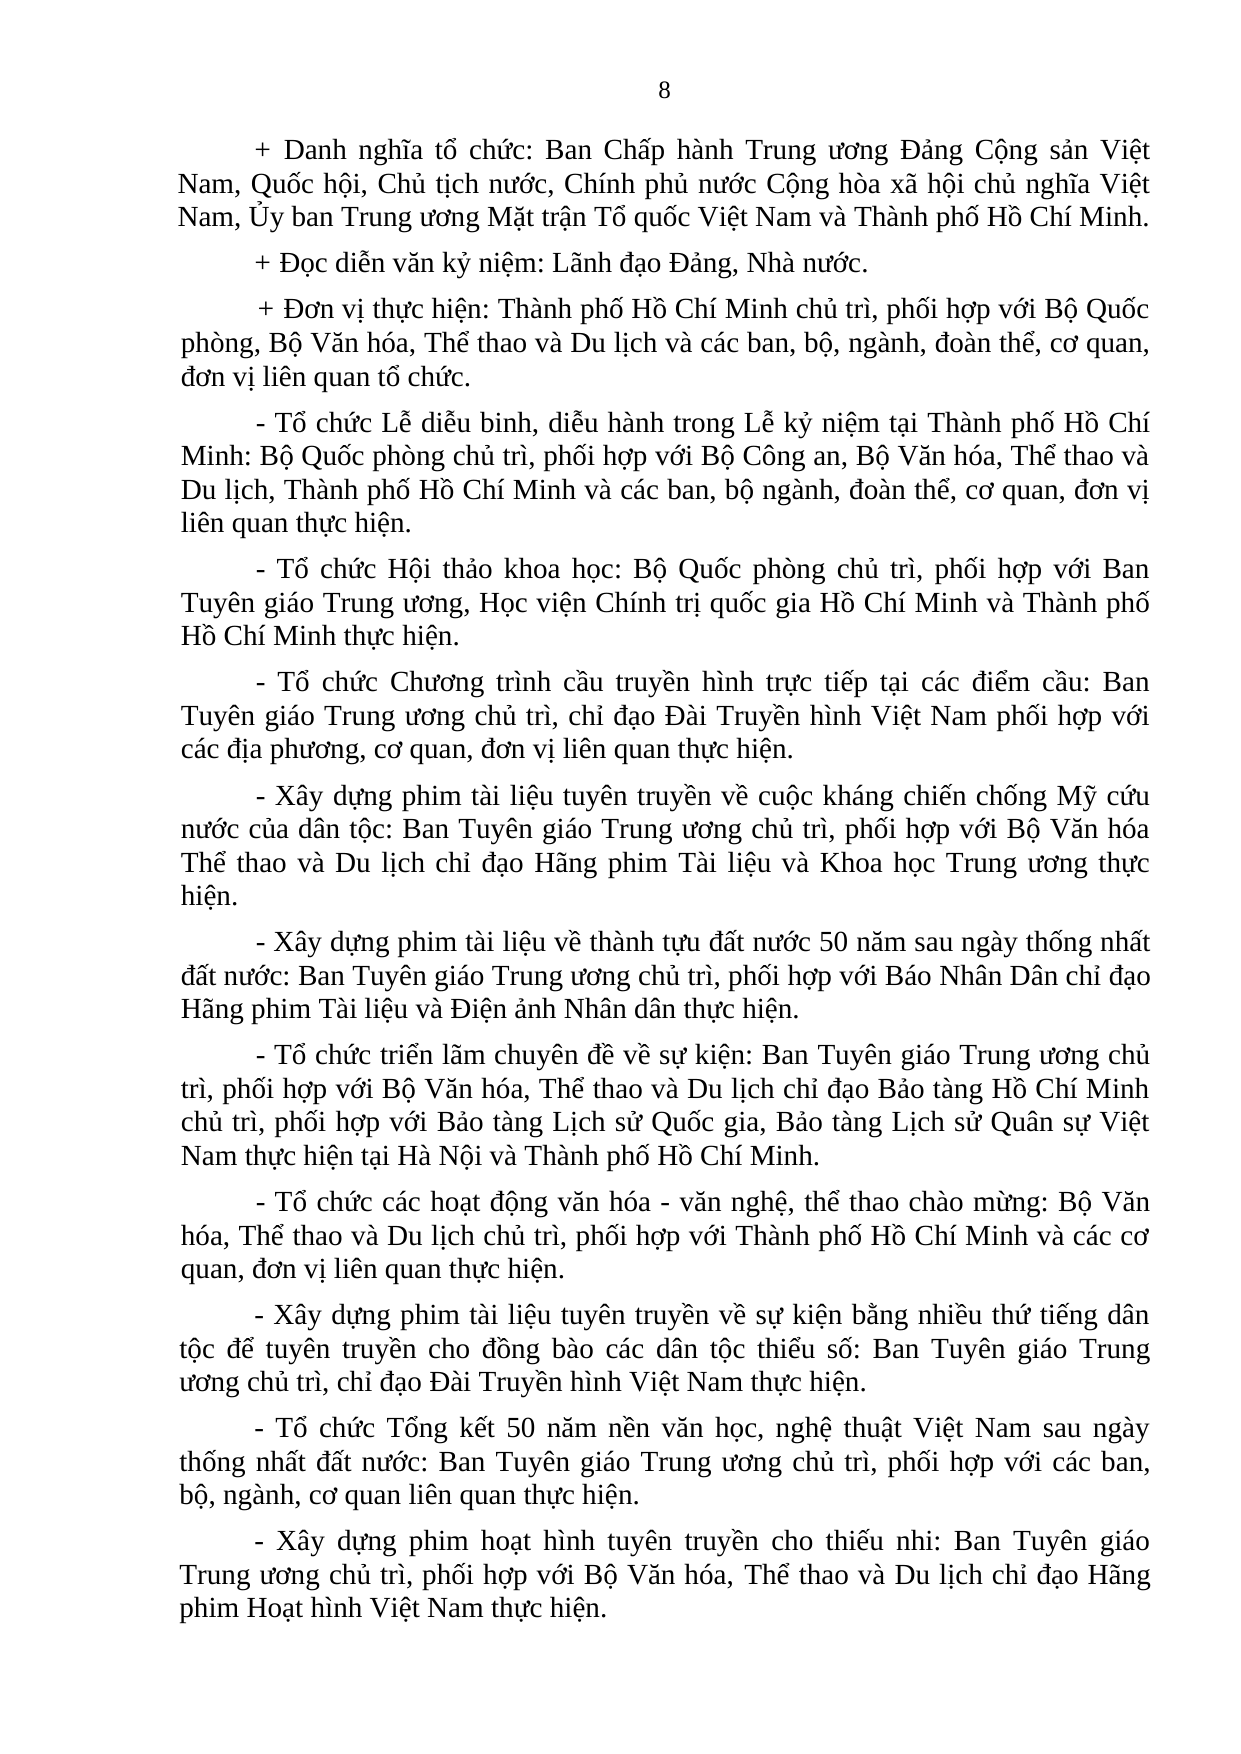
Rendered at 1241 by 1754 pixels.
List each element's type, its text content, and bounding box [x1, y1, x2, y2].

text + Đọc diễn văn kỷ niệm: Lãnh đạo Đảng, Nhà nước. [177, 246, 1152, 279]
text - Tổ chức các hoạt động văn hóa - văn nghệ, thể thao chào mừng: Bộ Văn hóa, Thể thao và Du lịch chủ trì, phối hợp với Thành phố Hồ Chí Minh và các cơ quan, đơn vị liên quan thực hiện. [181, 1184, 1152, 1285]
text - Tổ chức Chương trình cầu truyền hình trực tiếp tại các điểm cầu: Ban Tuyên giáo Trung ương chủ trì, chỉ đạo Đài Truyền hình Việt Nam phối hợp với các địa phương, cơ quan, đơn vị liên quan thực hiện. [181, 664, 1152, 765]
text - Xây dựng phim hoạt hình tuyên truyền cho thiếu nhi: Ban Tuyên giáo Trung ương chủ trì, phối hợp với Bộ Văn hóa, Thể thao và Du lịch chỉ đạo Hãng phim Hoạt hình Việt Nam thực hiện. [179, 1523, 1152, 1624]
text + Đơn vị thực hiện: Thành phố Hồ Chí Minh chủ trì, phối hợp với Bộ Quốc phòng, Bộ Văn hóa, Thể thao và Du lịch và các ban, bộ, ngành, đoàn thể, cơ quan, đơn vị liên quan tổ chức. [181, 292, 1152, 392]
text + Danh nghĩa tổ chức: Ban Chấp hành Trung ương Đảng Cộng sản Việt Nam, Quốc hội, Chủ tịch nước, Chính phủ nước Cộng hòa xã hội chủ nghĩa Việt Nam, Ủy ban Trung ương Mặt trận Tổ quốc Việt Nam và Thành phố Hồ Chí Minh. [177, 132, 1152, 233]
text - Tổ chức triển lãm chuyên đề về sự kiện: Ban Tuyên giáo Trung ương chủ trì, phối hợp với Bộ Văn hóa, Thể thao và Du lịch chỉ đạo Bảo tàng Hồ Chí Minh chủ trì, phối hợp với Bảo tàng Lịch sử Quốc gia, Bảo tàng Lịch sử Quân sự Việt Nam thực hiện tại Hà Nội và Thành phố Hồ Chí Minh. [181, 1037, 1152, 1172]
text - Xây dựng phim tài liệu tuyên truyền về cuộc kháng chiến chống Mỹ cứu nước của dân tộc: Ban Tuyên giáo Trung ương chủ trì, phối hợp với Bộ Văn hóa Thể thao và Du lịch chỉ đạo Hãng phim Tài liệu và Khoa học Trung ương thực hiện. [181, 778, 1152, 912]
text - Xây dựng phim tài liệu về thành tựu đất nước 50 năm sau ngày thống nhất đất nước: Ban Tuyên giáo Trung ương chủ trì, phối hợp với Báo Nhân Dân chỉ đạo Hãng phim Tài liệu và Điện ảnh Nhân dân thực hiện. [181, 924, 1152, 1025]
text - Tổ chức Tổng kết 50 năm nền văn học, nghệ thuật Việt Nam sau ngày thống nhất đất nước: Ban Tuyên giáo Trung ương chủ trì, phối hợp với các ban, bộ, ngành, cơ quan liên quan thực hiện. [179, 1410, 1152, 1511]
text - Xây dựng phim tài liệu tuyên truyền về sự kiện bằng nhiều thứ tiếng dân tộc để tuyên truyền cho đồng bào các dân tộc thiểu số: Ban Tuyên giáo Trung ương chủ trì, chỉ đạo Đài Truyền hình Việt Nam thực hiện. [179, 1297, 1152, 1398]
text - Tổ chức Lễ diễu binh, diễu hành trong Lễ kỷ niệm tại Thành phố Hồ Chí Minh: Bộ Quốc phòng chủ trì, phối hợp với Bộ Công an, Bộ Văn hóa, Thể thao và Du lịch, Thành phố Hồ Chí Minh và các ban, bộ ngành, đoàn thể, cơ quan, đơn vị liên quan thực hiện. [181, 405, 1152, 539]
text - Tổ chức Hội thảo khoa học: Bộ Quốc phòng chủ trì, phối hợp với Ban Tuyên giáo Trung ương, Học viện Chính trị quốc gia Hồ Chí Minh và Thành phố Hồ Chí Minh thực hiện. [181, 551, 1152, 652]
